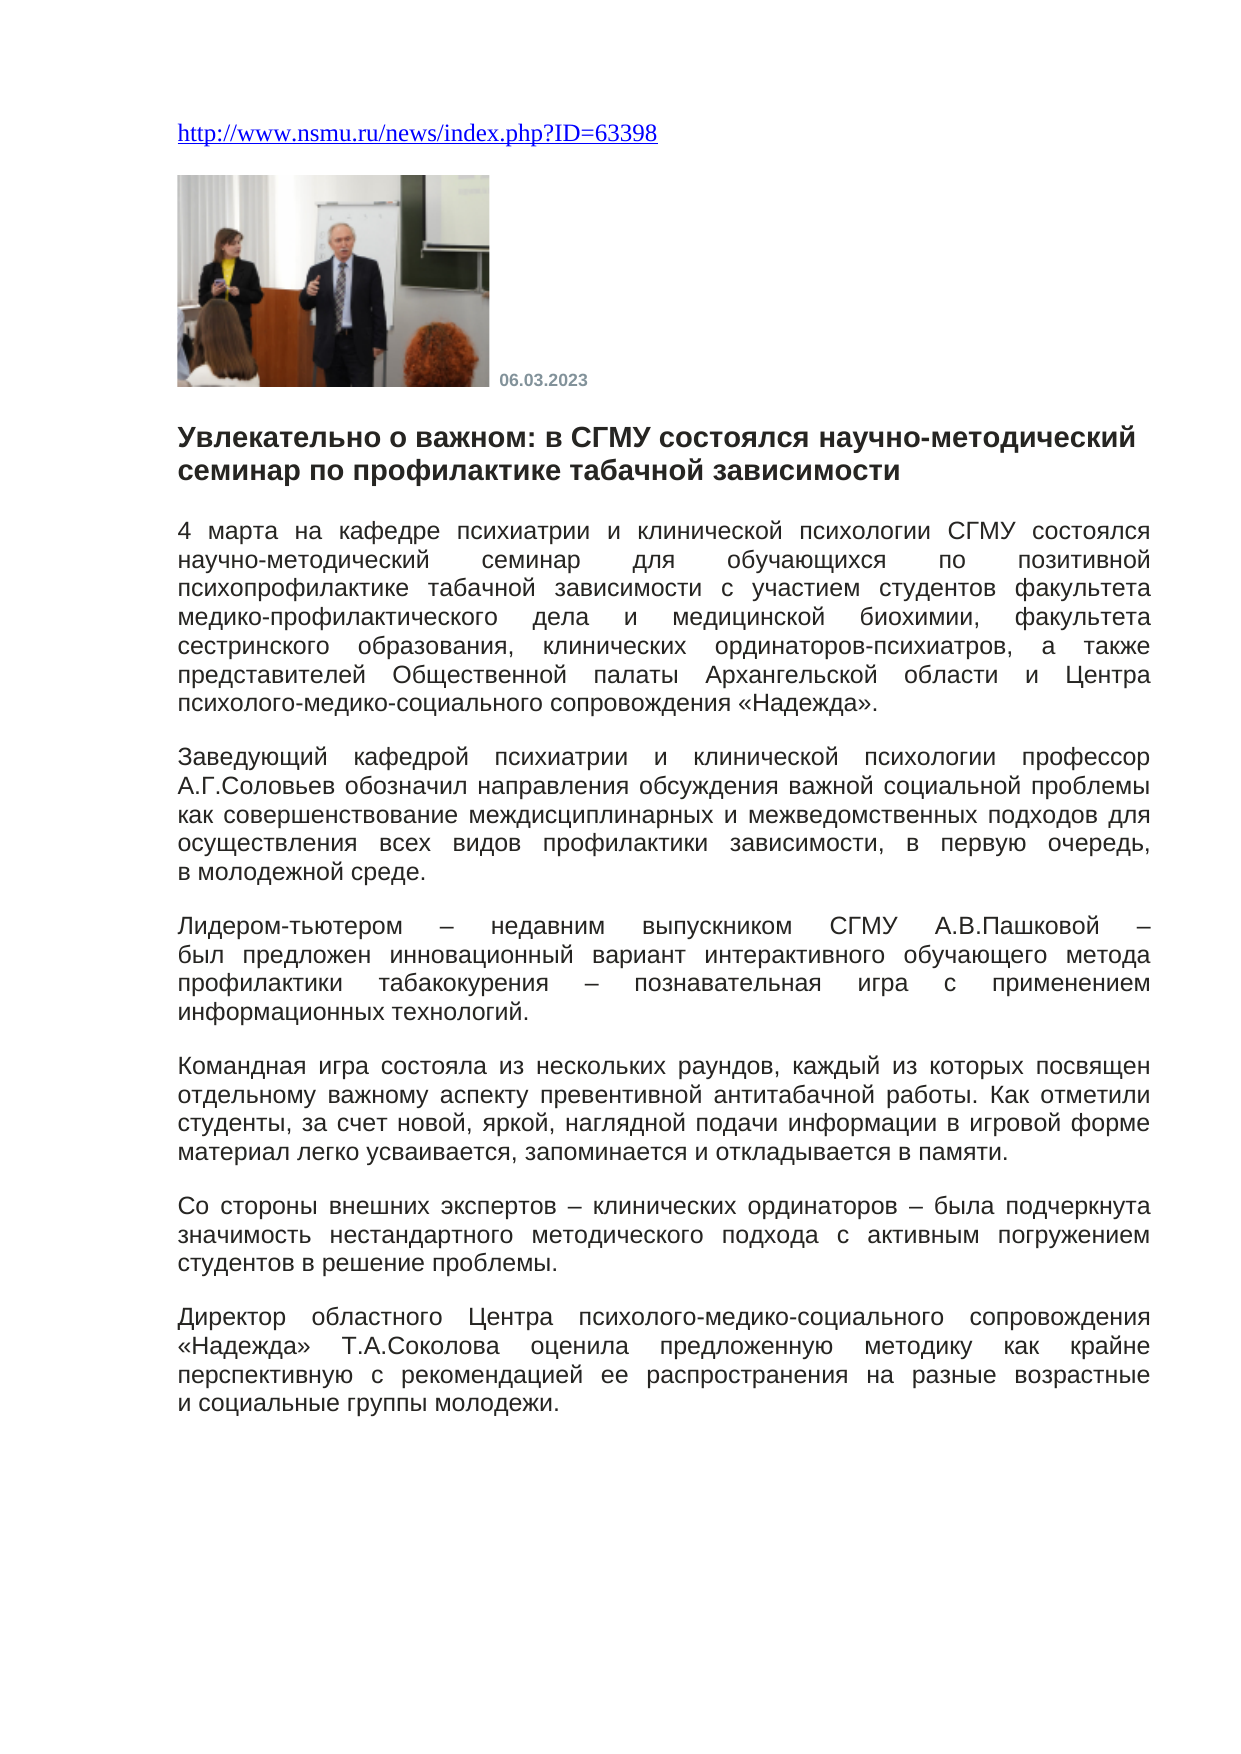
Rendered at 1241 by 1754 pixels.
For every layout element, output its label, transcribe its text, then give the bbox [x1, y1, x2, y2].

text Заведующий кафедрой психиатрии и клинической психологии профессор А.Г.Соловьев обозначил направления обсуждения важной социальной проблемы как совершенствование междисциплинарных и межведомственных подходов для осуществления всех видов профилактики зависимости, в первую очередь, в молодежной среде. [177, 742, 1152, 886]
picture [177, 175, 490, 387]
text Командная игра состояла из нескольких раундов, каждый из которых посвящен отдельному важному аспекту превентивной антитабачной работы. Как отметили студенты, за счет новой, яркой, наглядной подачи информации в игровой форме материал легко усваивается, запоминается и откладывается в памяти. [177, 1051, 1152, 1166]
text Со стороны внешних экспертов – клинических ординаторов – была подчеркнута значимость нестандартного методического подхода с активным погружением студентов в решение проблемы. [177, 1191, 1152, 1277]
text Увлекательно о важном: в СГМУ состоялся научно-методический семинар по профилактике табачной зависимости [177, 419, 1152, 487]
text Директор областного Центра психолого-медико-социального сопровождения «Надежда» Т.А.Соколова оценила предложенную методику как крайне перспективную с рекомендацией ее распространения на разные возрастные и социальные группы молодежи. [177, 1302, 1152, 1417]
text Лидером-тьютером – недавним выпускником СГМУ А.В.Пашковой – был предложен инновационный вариант интерактивного обучающего метода профилактики табакокурения – познавательная игра с применением информационных технологий. [177, 911, 1152, 1026]
text 4 марта на кафедре психиатрии и клинической психологии СГМУ состоялся научно-методический семинар для обучающихся по позитивной психопрофилактике табачной зависимости с участием студентов факультета медико-профилактического дела и медицинской биохимии, факультета сестринского образования, клинических ординаторов-психиатров, а также представителей Общественной палаты Архангельской области и Центра психолого-медико-социального сопровождения «Надежда». [177, 516, 1152, 717]
text http://www.nsmu.ru/news/index.php?ID=63398 [177, 118, 1152, 147]
